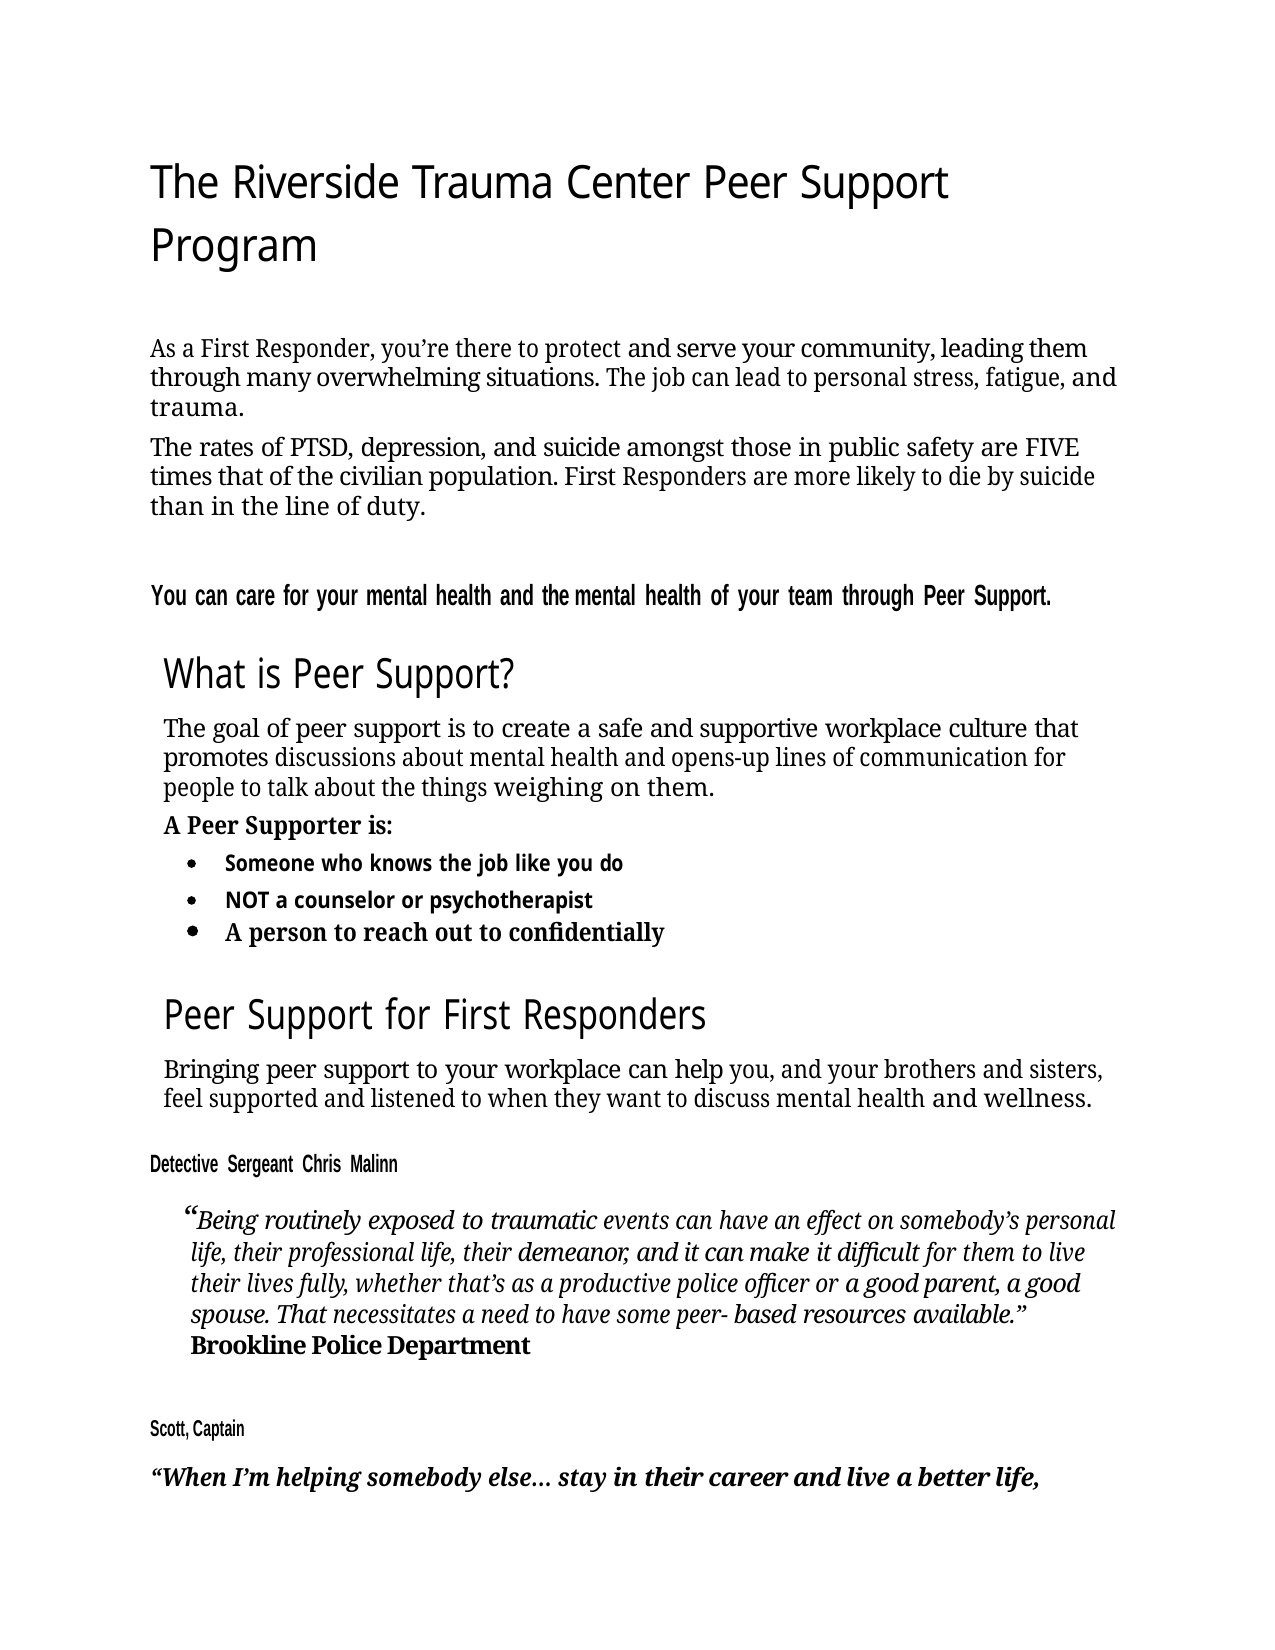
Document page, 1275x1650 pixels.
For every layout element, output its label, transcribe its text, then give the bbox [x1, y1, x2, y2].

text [150, 1460, 1083, 1494]
text A Peer Supporter is: [163, 807, 1125, 841]
text As a First Responder, you’re there to protect and serve your community, leading them through many overwhelming situations. The job can lead to personal stress, fatigue, and trauma. [150, 333, 1125, 423]
subtitle What is Peer Support? [163, 644, 1125, 701]
text Bringing peer support to your workplace can help you, and your brothers and sisters, feel supported and listened to when they want to discuss mental health and wellness. [163, 1055, 1122, 1115]
text You can care for your mental health and the mental health of your team through Peer Support. [151, 579, 1125, 612]
subtitle Peer Support for First Responders [163, 985, 1125, 1042]
text Scott, Captain [150, 1415, 1125, 1441]
list A person to reach out to confidentially [187, 915, 1125, 948]
text Detective Sergeant Chris Malinn [150, 1147, 1125, 1179]
text The rates of PTSD, depression, and suicide amongst those in public safety are FIVE times that of the civilian population. First Responders are more likely to die by suicide than in the line of duty. [150, 433, 1125, 523]
list NOT a counselor or psychotherapist [187, 884, 1125, 915]
subtitle “Being routinely exposed to traumatic events can have an effect on somebody’s personal life, their professional life, their demeanor, and it can make it difficult for them to live their lives fully, whether that’s as a productive police officer or a good parent, a good spouse. That necessitates a need to have some peer- based resources available.” Brookline Police Department [182, 1196, 1125, 1362]
text The goal of peer support is to create a safe and supportive workplace culture that promotes discussions about mental health and opens-up lines of communication for people to talk about the things weighing on them. [163, 714, 1118, 804]
list Someone who knows the job like you do [187, 847, 1125, 878]
title The Riverside Trauma Center Peer Support Program [150, 150, 1125, 275]
